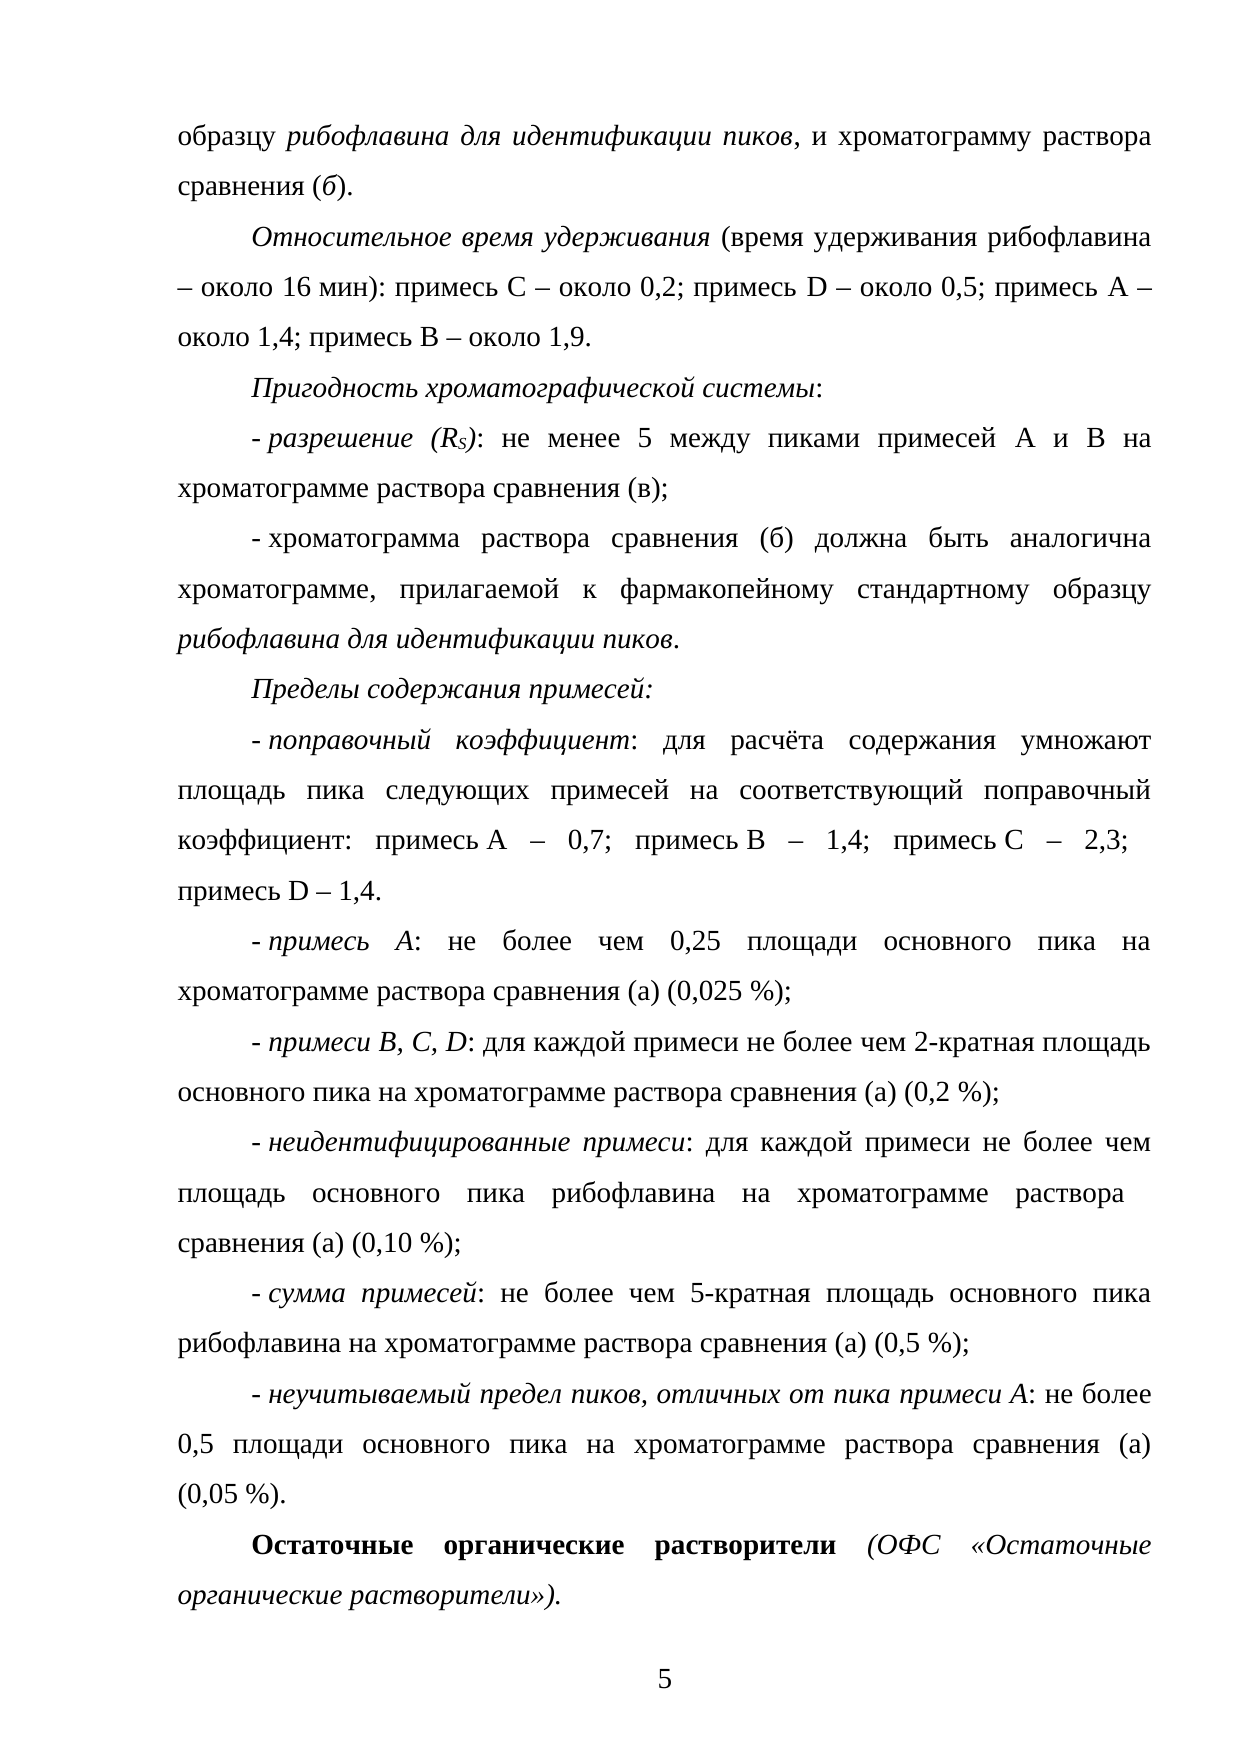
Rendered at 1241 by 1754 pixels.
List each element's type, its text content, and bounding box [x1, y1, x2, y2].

text - поправочный коэффициент: для расчёта содержания умножают площадь пика следующих примесей на соответствующий поправочный коэффициент: примесь А – 0,7; примесь B – 1,4; примесь C – 2,3; примесь D – 1,4. [177, 722, 1152, 906]
text Пределы содержания примесей: [177, 672, 1152, 705]
text Пригодность хроматографической системы: [177, 370, 1152, 403]
text - примесь A: не более чем 0,25 площади основного пика на хроматограмме раствора сравнения (а) (0,025 %); [177, 923, 1152, 1007]
text Остаточные органические растворители (ОФС «Остаточные органические растворители»). [177, 1527, 1152, 1611]
text - сумма примесей: не более чем 5-кратная площадь основного пика рибофлавина на хроматограмме раствора сравнения (а) (0,5 %); [177, 1275, 1152, 1359]
text Относительное время удерживания (время удерживания рибофлавина – около 16 мин): примесь С – около 0,2; примесь D – около 0,5; примесь A – около 1,4; примесь B – около 1,9. [177, 219, 1152, 353]
text - неидентифицированные примеси: для каждой примеси не более чем площадь основного пика рибофлавина на хроматограмме раствора сравнения (а) (0,10 %); [177, 1124, 1152, 1258]
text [177, 118, 1152, 202]
text - неучитываемый предел пиков, отличных от пика примеси А: не более 0,5 площади основного пика на хроматограмме раствора сравнения (а) (0,05 %). [177, 1376, 1152, 1510]
text - разрешение (RS): не менее 5 между пиками примесей A и B на хроматограмме раствора сравнения (в); [177, 420, 1152, 504]
text - хроматограмма раствора сравнения (б) должна быть аналогична хроматограмме, прилагаемой к фармакопейному стандартному образцу рибофлавина для идентификации пиков. [177, 521, 1152, 655]
text - примеси B, С, D: для каждой примеси не более чем 2-кратная площадь основного пика на хроматограмме раствора сравнения (а) (0,2 %); [177, 1024, 1152, 1108]
